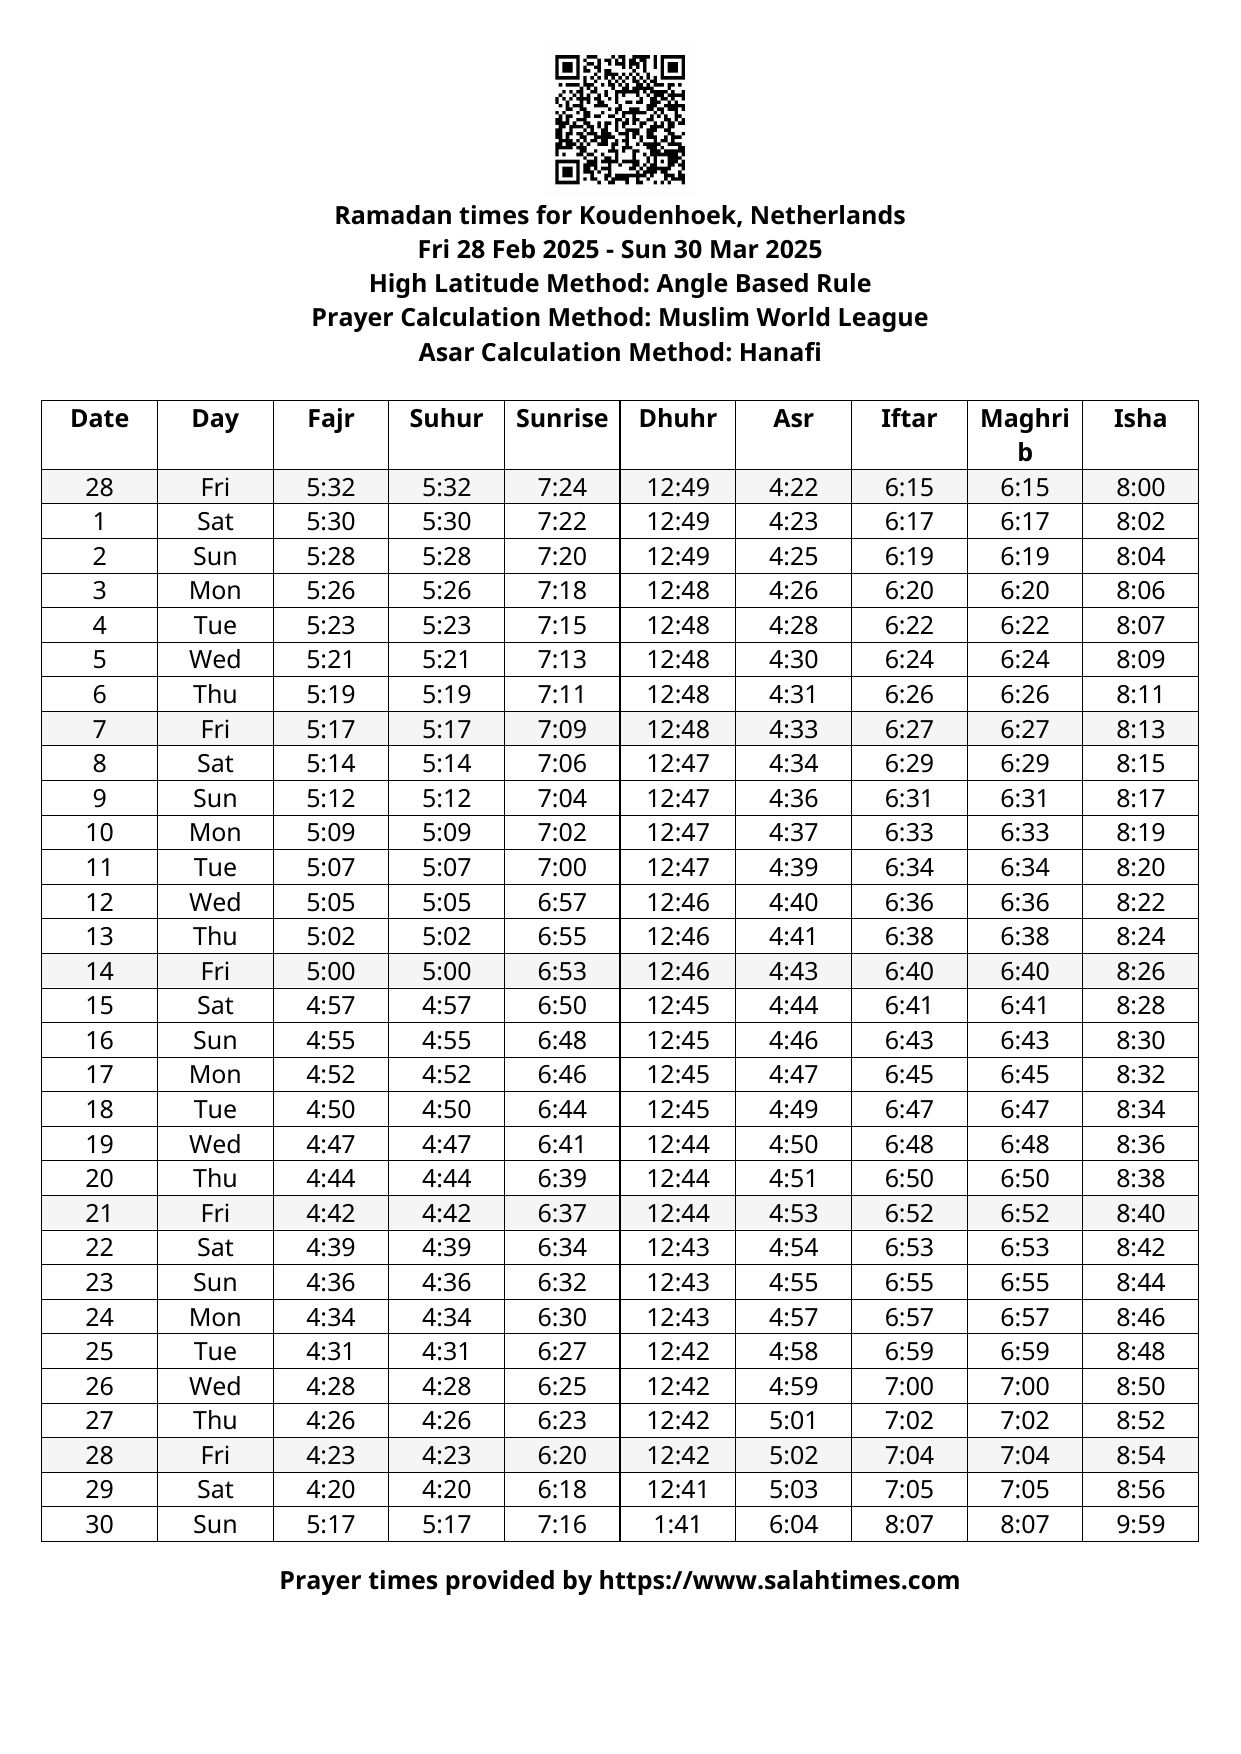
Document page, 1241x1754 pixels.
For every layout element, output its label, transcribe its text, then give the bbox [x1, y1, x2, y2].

table_cell 8:40 [1083, 1196, 1198, 1229]
table_cell Mon [158, 1058, 273, 1091]
picture [542, 41, 699, 198]
table_cell 20 [42, 1161, 157, 1195]
table_cell 4:55 [736, 1265, 851, 1299]
table_cell 4:52 [274, 1058, 388, 1091]
table_cell 4:47 [389, 1127, 504, 1160]
table_cell 12:46 [621, 954, 735, 987]
table_cell 6:50 [852, 1161, 967, 1195]
table_cell 6:29 [968, 746, 1082, 780]
table_cell 6:18 [505, 1473, 619, 1506]
table_cell 6:38 [968, 919, 1082, 953]
table_cell 6:20 [968, 574, 1082, 607]
table_cell 6:36 [968, 885, 1082, 918]
table_cell Tue [158, 1334, 273, 1368]
table_cell 8:28 [1083, 989, 1198, 1022]
table_cell 4:31 [389, 1334, 504, 1368]
table_cell 24 [42, 1300, 157, 1333]
table_cell Tue [158, 1092, 273, 1126]
table_cell 4:36 [736, 781, 851, 814]
table_cell 12:47 [621, 850, 735, 884]
table_cell 4:25 [736, 539, 851, 572]
table_cell 4:34 [389, 1300, 504, 1333]
table_header Iftar [852, 401, 967, 469]
table_cell 6:19 [968, 539, 1082, 572]
table_cell 4:50 [736, 1127, 851, 1160]
table_cell 4:39 [389, 1231, 504, 1264]
table_cell 6:59 [852, 1334, 967, 1368]
table_cell 22 [42, 1231, 157, 1264]
table_cell 25 [42, 1334, 157, 1368]
table_cell 6:53 [968, 1231, 1082, 1264]
table_cell Wed [158, 1127, 273, 1160]
table_cell 8:07 [968, 1507, 1082, 1541]
table_header Asr [736, 401, 851, 469]
table_cell 7:04 [505, 781, 619, 814]
table_cell 5:32 [389, 470, 504, 503]
table_cell 5:02 [389, 919, 504, 953]
table_cell 6:40 [852, 954, 967, 987]
table_cell 23 [42, 1265, 157, 1299]
table_cell 4 [42, 608, 157, 642]
table_cell 6:52 [852, 1196, 967, 1229]
table_cell 8:24 [1083, 919, 1198, 953]
table_cell 6:57 [505, 885, 619, 918]
table_cell 5:03 [736, 1473, 851, 1506]
table_cell 12:48 [621, 712, 735, 745]
table_cell 6:53 [852, 1231, 967, 1264]
table_cell 6:33 [968, 816, 1082, 849]
table_cell 7:00 [968, 1369, 1082, 1402]
text Asar Calculation Method: Hanafi [42, 334, 1198, 368]
table_cell 12:44 [621, 1127, 735, 1160]
table_cell 7:22 [505, 504, 619, 538]
table_cell 5:00 [389, 954, 504, 987]
table_cell 5:17 [389, 712, 504, 745]
table_cell 4:26 [736, 574, 851, 607]
table_cell 7 [42, 712, 157, 745]
table_cell 5:23 [274, 608, 388, 642]
table_cell 12:48 [621, 643, 735, 676]
table_cell 8:52 [1083, 1404, 1198, 1437]
table_cell 4:41 [736, 919, 851, 953]
table_cell 12 [42, 885, 157, 918]
table_cell 6:27 [852, 712, 967, 745]
table_cell 4:20 [389, 1473, 504, 1506]
table_cell 6:24 [968, 643, 1082, 676]
table_cell 6:29 [852, 746, 967, 780]
table_cell Thu [158, 1161, 273, 1195]
table_cell 5:07 [274, 850, 388, 884]
table_cell 4:58 [736, 1334, 851, 1368]
table_header Date [42, 401, 157, 469]
table_cell 6:55 [968, 1265, 1082, 1299]
table_cell 12:49 [621, 470, 735, 503]
table_cell 12:45 [621, 1092, 735, 1126]
table_cell 5:02 [274, 919, 388, 953]
table_cell 5:14 [274, 746, 388, 780]
table_cell 4:37 [736, 816, 851, 849]
table_cell 6:43 [852, 1023, 967, 1057]
table_cell 6:47 [852, 1092, 967, 1126]
table_cell 4:57 [389, 989, 504, 1022]
table_cell 26 [42, 1369, 157, 1402]
table_cell 4:44 [274, 1161, 388, 1195]
table_cell 8:54 [1083, 1438, 1198, 1472]
table_cell 5:23 [389, 608, 504, 642]
table_cell 12:47 [621, 781, 735, 814]
table_cell 6:30 [505, 1300, 619, 1333]
table_cell 6:41 [505, 1127, 619, 1160]
table_header Maghrib [968, 401, 1082, 469]
table_cell Thu [158, 677, 273, 711]
table_cell Fri [158, 470, 273, 503]
table_cell 6:43 [968, 1023, 1082, 1057]
table_cell 2 [42, 539, 157, 572]
table_cell 5:12 [274, 781, 388, 814]
text Fri 28 Feb 2025 - Sun 30 Mar 2025 [42, 232, 1198, 266]
table_cell 13 [42, 919, 157, 953]
table_cell 4:57 [274, 989, 388, 1022]
table_cell 6:59 [968, 1334, 1082, 1368]
table_cell 7:02 [968, 1404, 1082, 1437]
table_cell 6:22 [968, 608, 1082, 642]
table_cell 8:09 [1083, 643, 1198, 676]
table_cell Sat [158, 989, 273, 1022]
table_cell 6:33 [852, 816, 967, 849]
table_cell 6:45 [968, 1058, 1082, 1091]
table_cell 4:47 [274, 1127, 388, 1160]
table_cell 5:21 [274, 643, 388, 676]
table_cell 6:15 [852, 470, 967, 503]
table_cell 6:44 [505, 1092, 619, 1126]
table_cell 5:07 [389, 850, 504, 884]
table_cell Thu [158, 919, 273, 953]
text Prayer Calculation Method: Muslim World League [42, 300, 1198, 334]
table_cell 12:41 [621, 1473, 735, 1506]
table_cell 7:02 [505, 816, 619, 849]
table_cell 6:38 [852, 919, 967, 953]
table_cell 12:44 [621, 1161, 735, 1195]
table_cell 7:04 [852, 1438, 967, 1472]
table_cell 19 [42, 1127, 157, 1160]
table_cell 10 [42, 816, 157, 849]
table_cell 12:45 [621, 1023, 735, 1057]
table_cell 6:50 [505, 989, 619, 1022]
table_cell Sat [158, 504, 273, 538]
table_cell 12:43 [621, 1300, 735, 1333]
table_cell 6:47 [968, 1092, 1082, 1126]
table_cell 6:19 [852, 539, 967, 572]
table_cell 6:52 [968, 1196, 1082, 1229]
table_cell 5:00 [274, 954, 388, 987]
table_cell 5:17 [389, 1507, 504, 1541]
table_header Day [158, 401, 273, 469]
table_cell 8:04 [1083, 539, 1198, 572]
table_cell 6:37 [505, 1196, 619, 1229]
table_cell 5:26 [274, 574, 388, 607]
table_cell 4:55 [389, 1023, 504, 1057]
table_cell Fri [158, 712, 273, 745]
table_cell 4:46 [736, 1023, 851, 1057]
table_cell 6:41 [852, 989, 967, 1022]
table_cell Thu [158, 1404, 273, 1437]
table_cell 4:42 [389, 1196, 504, 1229]
table_cell 8:20 [1083, 850, 1198, 884]
table_cell 6:53 [505, 954, 619, 987]
table_cell 4:28 [274, 1369, 388, 1402]
table_cell 4:44 [389, 1161, 504, 1195]
table_cell 4:34 [274, 1300, 388, 1333]
table_cell 12:42 [621, 1369, 735, 1402]
table_cell 6:27 [505, 1334, 619, 1368]
table_cell 16 [42, 1023, 157, 1057]
table_cell 4:23 [274, 1438, 388, 1472]
table_cell 6:48 [968, 1127, 1082, 1160]
table_cell 6:39 [505, 1161, 619, 1195]
table_cell 18 [42, 1092, 157, 1126]
table_cell 12:48 [621, 677, 735, 711]
table_cell Sun [158, 1023, 273, 1057]
table_cell 6:20 [852, 574, 967, 607]
table_cell 4:39 [736, 850, 851, 884]
table_cell 6 [42, 677, 157, 711]
table_cell 4:59 [736, 1369, 851, 1402]
table_header Dhuhr [621, 401, 735, 469]
table_cell 5:02 [736, 1438, 851, 1472]
table_cell Sat [158, 746, 273, 780]
table_cell 12:47 [621, 746, 735, 780]
table_cell 4:52 [389, 1058, 504, 1091]
table_cell 6:48 [505, 1023, 619, 1057]
table_cell Sun [158, 1265, 273, 1299]
table_cell 30 [42, 1507, 157, 1541]
table_cell 6:15 [968, 470, 1082, 503]
table_cell 6:57 [852, 1300, 967, 1333]
table_cell 12:48 [621, 608, 735, 642]
table_header Fajr [274, 401, 388, 469]
table_cell 4:23 [389, 1438, 504, 1472]
table_cell Fri [158, 1438, 273, 1472]
table_cell 4:36 [274, 1265, 388, 1299]
table_cell 6:31 [852, 781, 967, 814]
table_cell 5:21 [389, 643, 504, 676]
table_cell Sun [158, 1507, 273, 1541]
table_cell Tue [158, 608, 273, 642]
table_cell 5:01 [736, 1404, 851, 1437]
table_cell 4:57 [736, 1300, 851, 1333]
table_cell 8:02 [1083, 504, 1198, 538]
table_cell 8 [42, 746, 157, 780]
table_cell 7:00 [852, 1369, 967, 1402]
table_cell 5:09 [389, 816, 504, 849]
table_cell 7:04 [968, 1438, 1082, 1472]
table_cell 8:11 [1083, 677, 1198, 711]
table_cell 8:46 [1083, 1300, 1198, 1333]
table_cell 28 [42, 470, 157, 503]
table_cell 12:47 [621, 816, 735, 849]
table_cell 7:15 [505, 608, 619, 642]
table_cell 12:42 [621, 1438, 735, 1472]
table_cell 6:55 [505, 919, 619, 953]
table_cell Sun [158, 781, 273, 814]
table_cell Sun [158, 539, 273, 572]
table_cell 4:55 [274, 1023, 388, 1057]
table_cell 12:49 [621, 504, 735, 538]
table_cell Mon [158, 816, 273, 849]
table_cell 6:34 [505, 1231, 619, 1264]
table_cell 4:26 [389, 1404, 504, 1437]
table_cell Sat [158, 1231, 273, 1264]
table_cell 6:27 [968, 712, 1082, 745]
table_cell 4:23 [736, 504, 851, 538]
table_cell 8:19 [1083, 816, 1198, 849]
table_cell 6:31 [968, 781, 1082, 814]
table_cell 12:43 [621, 1265, 735, 1299]
table_cell 8:38 [1083, 1161, 1198, 1195]
table_cell 6:40 [968, 954, 1082, 987]
table_cell 6:32 [505, 1265, 619, 1299]
table_cell 5:09 [274, 816, 388, 849]
table_cell 5:17 [274, 1507, 388, 1541]
table_cell 28 [42, 1438, 157, 1472]
table_cell Mon [158, 1300, 273, 1333]
table_cell 8:07 [1083, 608, 1198, 642]
table_cell 4:22 [736, 470, 851, 503]
table_cell 21 [42, 1196, 157, 1229]
table_cell 8:34 [1083, 1092, 1198, 1126]
table_cell 9:59 [1083, 1507, 1198, 1541]
table_cell 17 [42, 1058, 157, 1091]
table_cell 4:20 [274, 1473, 388, 1506]
table_cell 12:42 [621, 1334, 735, 1368]
table_cell Wed [158, 643, 273, 676]
table_cell 6:50 [968, 1161, 1082, 1195]
table_cell 12:42 [621, 1404, 735, 1437]
table_cell 1:41 [621, 1507, 735, 1541]
table_cell 12:48 [621, 574, 735, 607]
table_cell 7:09 [505, 712, 619, 745]
table_cell 4:34 [736, 746, 851, 780]
table_cell 1 [42, 504, 157, 538]
table_cell 6:17 [968, 504, 1082, 538]
table_cell 8:00 [1083, 470, 1198, 503]
table_cell 5:28 [274, 539, 388, 572]
table_cell 27 [42, 1404, 157, 1437]
table_header Isha [1083, 401, 1198, 469]
table_cell 5:26 [389, 574, 504, 607]
table_cell 8:07 [852, 1507, 967, 1541]
table_cell 8:22 [1083, 885, 1198, 918]
table_cell 9 [42, 781, 157, 814]
table_cell 6:26 [852, 677, 967, 711]
table_cell 7:24 [505, 470, 619, 503]
table_header Sunrise [505, 401, 619, 469]
table_cell 4:36 [389, 1265, 504, 1299]
table_cell 12:45 [621, 1058, 735, 1091]
table_cell 6:17 [852, 504, 967, 538]
table_cell 5:05 [274, 885, 388, 918]
table_cell 7:11 [505, 677, 619, 711]
table_cell 4:40 [736, 885, 851, 918]
table_cell 15 [42, 989, 157, 1022]
table_cell 12:44 [621, 1196, 735, 1229]
table_cell 7:05 [968, 1473, 1082, 1506]
table_cell 8:13 [1083, 712, 1198, 745]
table_cell 4:47 [736, 1058, 851, 1091]
table_cell 4:39 [274, 1231, 388, 1264]
table_cell 4:53 [736, 1196, 851, 1229]
text High Latitude Method: Angle Based Rule [42, 266, 1198, 300]
table_cell Fri [158, 954, 273, 987]
table_cell 7:18 [505, 574, 619, 607]
table_cell 8:15 [1083, 746, 1198, 780]
table_cell 6:26 [968, 677, 1082, 711]
table_cell 6:04 [736, 1507, 851, 1541]
table_cell 5:30 [274, 504, 388, 538]
table_cell 4:43 [736, 954, 851, 987]
table_cell 7:13 [505, 643, 619, 676]
table_cell 5:19 [389, 677, 504, 711]
table_cell Mon [158, 574, 273, 607]
table_cell 11 [42, 850, 157, 884]
table_cell 6:34 [968, 850, 1082, 884]
table_cell 6:48 [852, 1127, 967, 1160]
table_cell 4:51 [736, 1161, 851, 1195]
table_cell 4:49 [736, 1092, 851, 1126]
table_cell 8:26 [1083, 954, 1198, 987]
table_cell 12:43 [621, 1231, 735, 1264]
table_cell 8:50 [1083, 1369, 1198, 1402]
table_cell 7:05 [852, 1473, 967, 1506]
table_cell Tue [158, 850, 273, 884]
table_cell 3 [42, 574, 157, 607]
text Ramadan times for Koudenhoek, Netherlands [42, 198, 1198, 232]
table_cell Sat [158, 1473, 273, 1506]
table_cell 6:20 [505, 1438, 619, 1472]
table_cell 4:31 [736, 677, 851, 711]
table_cell 8:30 [1083, 1023, 1198, 1057]
table_cell 4:44 [736, 989, 851, 1022]
table_cell 7:00 [505, 850, 619, 884]
table_cell 4:31 [274, 1334, 388, 1368]
text Prayer times provided by https://www.salahtimes.com [42, 1563, 1198, 1597]
table_cell 8:42 [1083, 1231, 1198, 1264]
table_cell 7:16 [505, 1507, 619, 1541]
table_cell 12:49 [621, 539, 735, 572]
table_cell 4:50 [389, 1092, 504, 1126]
table_cell 8:32 [1083, 1058, 1198, 1091]
table_cell 14 [42, 954, 157, 987]
table_cell 5:14 [389, 746, 504, 780]
table_cell 5:32 [274, 470, 388, 503]
table_cell 5:05 [389, 885, 504, 918]
table_cell 8:36 [1083, 1127, 1198, 1160]
table_cell 12:46 [621, 919, 735, 953]
table_cell 6:41 [968, 989, 1082, 1022]
table_cell 4:50 [274, 1092, 388, 1126]
table_cell 5:28 [389, 539, 504, 572]
table_cell 4:33 [736, 712, 851, 745]
table_cell 7:20 [505, 539, 619, 572]
table_cell 6:23 [505, 1404, 619, 1437]
table_cell 29 [42, 1473, 157, 1506]
table_cell 6:55 [852, 1265, 967, 1299]
table_cell 8:48 [1083, 1334, 1198, 1368]
table_cell Wed [158, 1369, 273, 1402]
table_cell 6:22 [852, 608, 967, 642]
table_cell 4:28 [736, 608, 851, 642]
table_cell 5:30 [389, 504, 504, 538]
table_cell 5:12 [389, 781, 504, 814]
table_cell 6:46 [505, 1058, 619, 1091]
table_cell 8:56 [1083, 1473, 1198, 1506]
table_cell Fri [158, 1196, 273, 1229]
table_cell 6:36 [852, 885, 967, 918]
table_cell 4:26 [274, 1404, 388, 1437]
table_cell 4:42 [274, 1196, 388, 1229]
table_cell 7:06 [505, 746, 619, 780]
table_cell 8:44 [1083, 1265, 1198, 1299]
table_cell 6:24 [852, 643, 967, 676]
table_cell Wed [158, 885, 273, 918]
table_cell 6:34 [852, 850, 967, 884]
table_cell 7:02 [852, 1404, 967, 1437]
table_cell 6:57 [968, 1300, 1082, 1333]
table_cell 4:28 [389, 1369, 504, 1402]
table_cell 5:19 [274, 677, 388, 711]
table_cell 8:17 [1083, 781, 1198, 814]
table_cell 4:30 [736, 643, 851, 676]
table_cell 5 [42, 643, 157, 676]
table_cell 4:54 [736, 1231, 851, 1264]
table_cell 6:25 [505, 1369, 619, 1402]
table_cell 8:06 [1083, 574, 1198, 607]
table_cell 12:46 [621, 885, 735, 918]
table_header Suhur [389, 401, 504, 469]
table_cell 12:45 [621, 989, 735, 1022]
table_cell 5:17 [274, 712, 388, 745]
table_cell 6:45 [852, 1058, 967, 1091]
